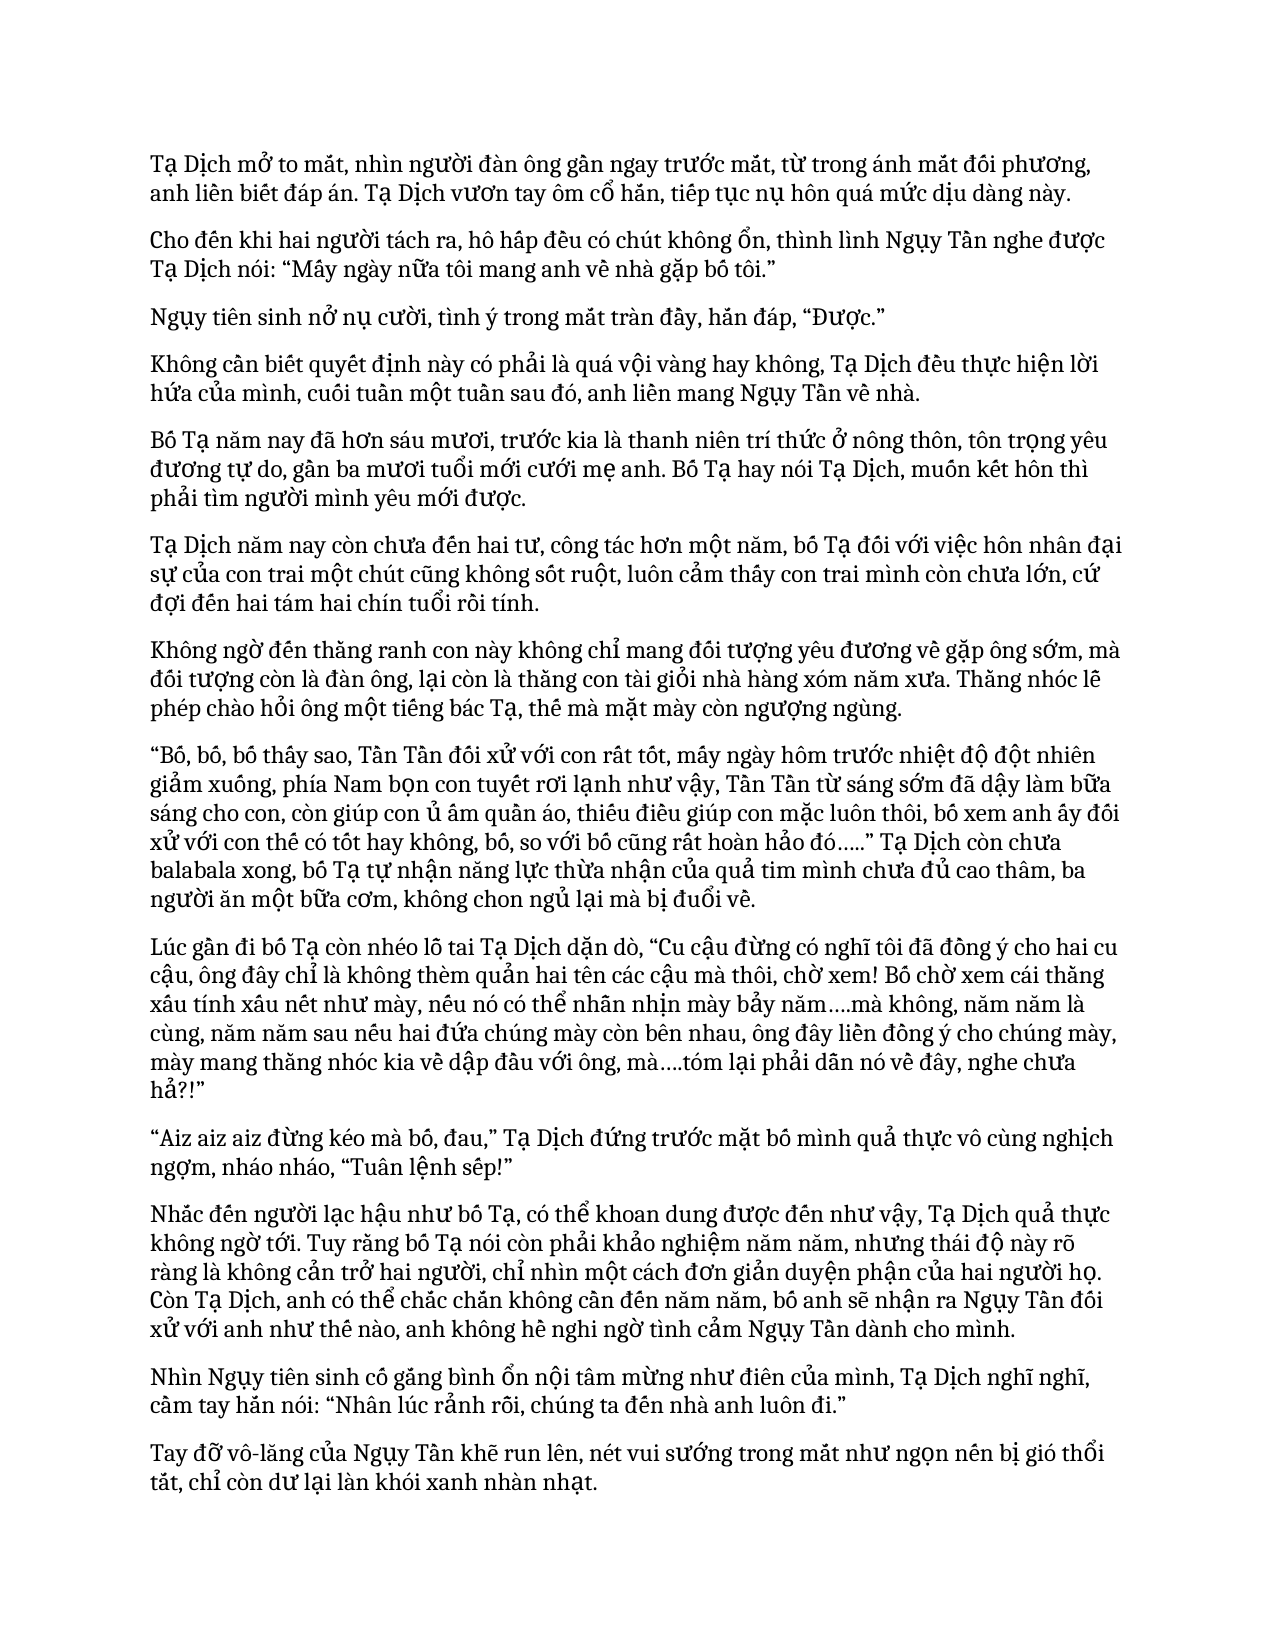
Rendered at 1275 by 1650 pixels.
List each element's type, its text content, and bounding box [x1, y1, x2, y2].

text Tạ Dịch mở to mắt, nhìn người đàn ông gần ngay trước mắt, từ trong ánh mắt đối phương, anh liền biết đáp án. Tạ Dịch vươn tay ôm cổ hắn, tiếp tục nụ hôn quá mức dịu dàng này. [150, 150, 1125, 207]
text “Aiz aiz aiz đừng kéo mà bố, đau,” Tạ Dịch đứng trước mặt bố mình quả thực vô cùng nghịch ngợm, nháo nháo, “Tuân lệnh sếp!” [150, 1124, 1125, 1181]
text Nhắc đến người lạc hậu như bố Tạ, có thể khoan dung được đến như vậy, Tạ Dịch quả thực không ngờ tới. Tuy rằng bố Tạ nói còn phải khảo nghiệm năm năm, nhưng thái độ này rõ ràng là không cản trở hai người, chỉ nhìn một cách đơn giản duyện phận của hai người họ. Còn Tạ Dịch, anh có thể chắc chắn không cần đến năm năm, bố anh sẽ nhận ra Ngụy Tần đối xử với anh như thế nào, anh không hề nghi ngờ tình cảm Ngụy Tần dành cho mình. [150, 1200, 1125, 1344]
text Tạ Dịch năm nay còn chưa đến hai tư, công tác hơn một năm, bố Tạ đối với việc hôn nhân đại sự của con trai một chút cũng không sốt ruột, luôn cảm thấy con trai mình còn chưa lớn, cứ đợi đến hai tám hai chín tuổi rồi tính. [150, 531, 1125, 617]
text Nhìn Ngụy tiên sinh cố gắng bình ổn nội tâm mừng như điên của mình, Tạ Dịch nghĩ nghĩ, cầm tay hắn nói: “Nhân lúc rảnh rỗi, chúng ta đến nhà anh luôn đi.” [150, 1362, 1125, 1420]
text Lúc gần đi bố Tạ còn nhéo lỗ tai Tạ Dịch dặn dò, “Cu cậu đừng có nghĩ tôi đã đồng ý cho hai cu cậu, ông đây chỉ là không thèm quản hai tên các cậu mà thôi, chờ xem! Bố chờ xem cái thằng xấu tính xấu nết như mày, nếu nó có thể nhẫn nhịn mày bảy năm….mà không, năm năm là cùng, năm năm sau nếu hai đứa chúng mày còn bên nhau, ông đây liền đồng ý cho chúng mày, mày mang thằng nhóc kia về dập đầu với ông, mà….tóm lại phải dẫn nó về đây, nghe chưa hả?!” [150, 932, 1125, 1105]
text “Bố, bố, bố thấy sao, Tần Tần đối xử với con rất tốt, mấy ngày hôm trước nhiệt độ đột nhiên giảm xuống, phía Nam bọn con tuyết rơi lạnh như vậy, Tần Tần từ sáng sớm đã dậy làm bữa sáng cho con, còn giúp con ủ ấm quần áo, thiếu điều giúp con mặc luôn thôi, bố xem anh ấy đối xử với con thế có tốt hay không, bố, so với bố cũng rất hoàn hảo đó…..” Tạ Dịch còn chưa balabala xong, bố Tạ tự nhận năng lực thừa nhận của quả tim mình chưa đủ cao thâm, ba người ăn một bữa cơm, không chon ngủ lại mà bị đuổi về. [150, 741, 1125, 914]
text Bố Tạ năm nay đã hơn sáu mươi, trước kia là thanh niên trí thức ở nông thôn, tôn trọng yêu đương tự do, gần ba mươi tuổi mới cưới mẹ anh. Bố Tạ hay nói Tạ Dịch, muốn kết hôn thì phải tìm người mình yêu mới được. [150, 426, 1125, 512]
text Cho đến khi hai người tách ra, hô hấp đều có chút không ổn, thình lình Ngụy Tần nghe được Tạ Dịch nói: “Mấy ngày nữa tôi mang anh về nhà gặp bố tôi.” [150, 226, 1125, 284]
text Không cần biết quyết định này có phải là quá vội vàng hay không, Tạ Dịch đều thực hiện lời hứa của mình, cuối tuần một tuần sau đó, anh liền mang Ngụy Tần về nhà. [150, 350, 1125, 407]
text Ngụy tiên sinh nở nụ cười, tình ý trong mắt tràn đầy, hắn đáp, “Được.” [150, 302, 1125, 331]
text Không ngờ đến thằng ranh con này không chỉ mang đối tượng yêu đương về gặp ông sớm, mà đối tượng còn là đàn ông, lại còn là thằng con tài giỏi nhà hàng xóm năm xưa. Thằng nhóc lễ phép chào hỏi ông một tiếng bác Tạ, thế mà mặt mày còn ngượng ngùng. [150, 636, 1125, 722]
text Tay đỡ vô-lăng của Ngụy Tần khẽ run lên, nét vui sướng trong mắt như ngọn nến bị gió thổi tắt, chỉ còn dư lại làn khói xanh nhàn nhạt. [150, 1439, 1125, 1496]
